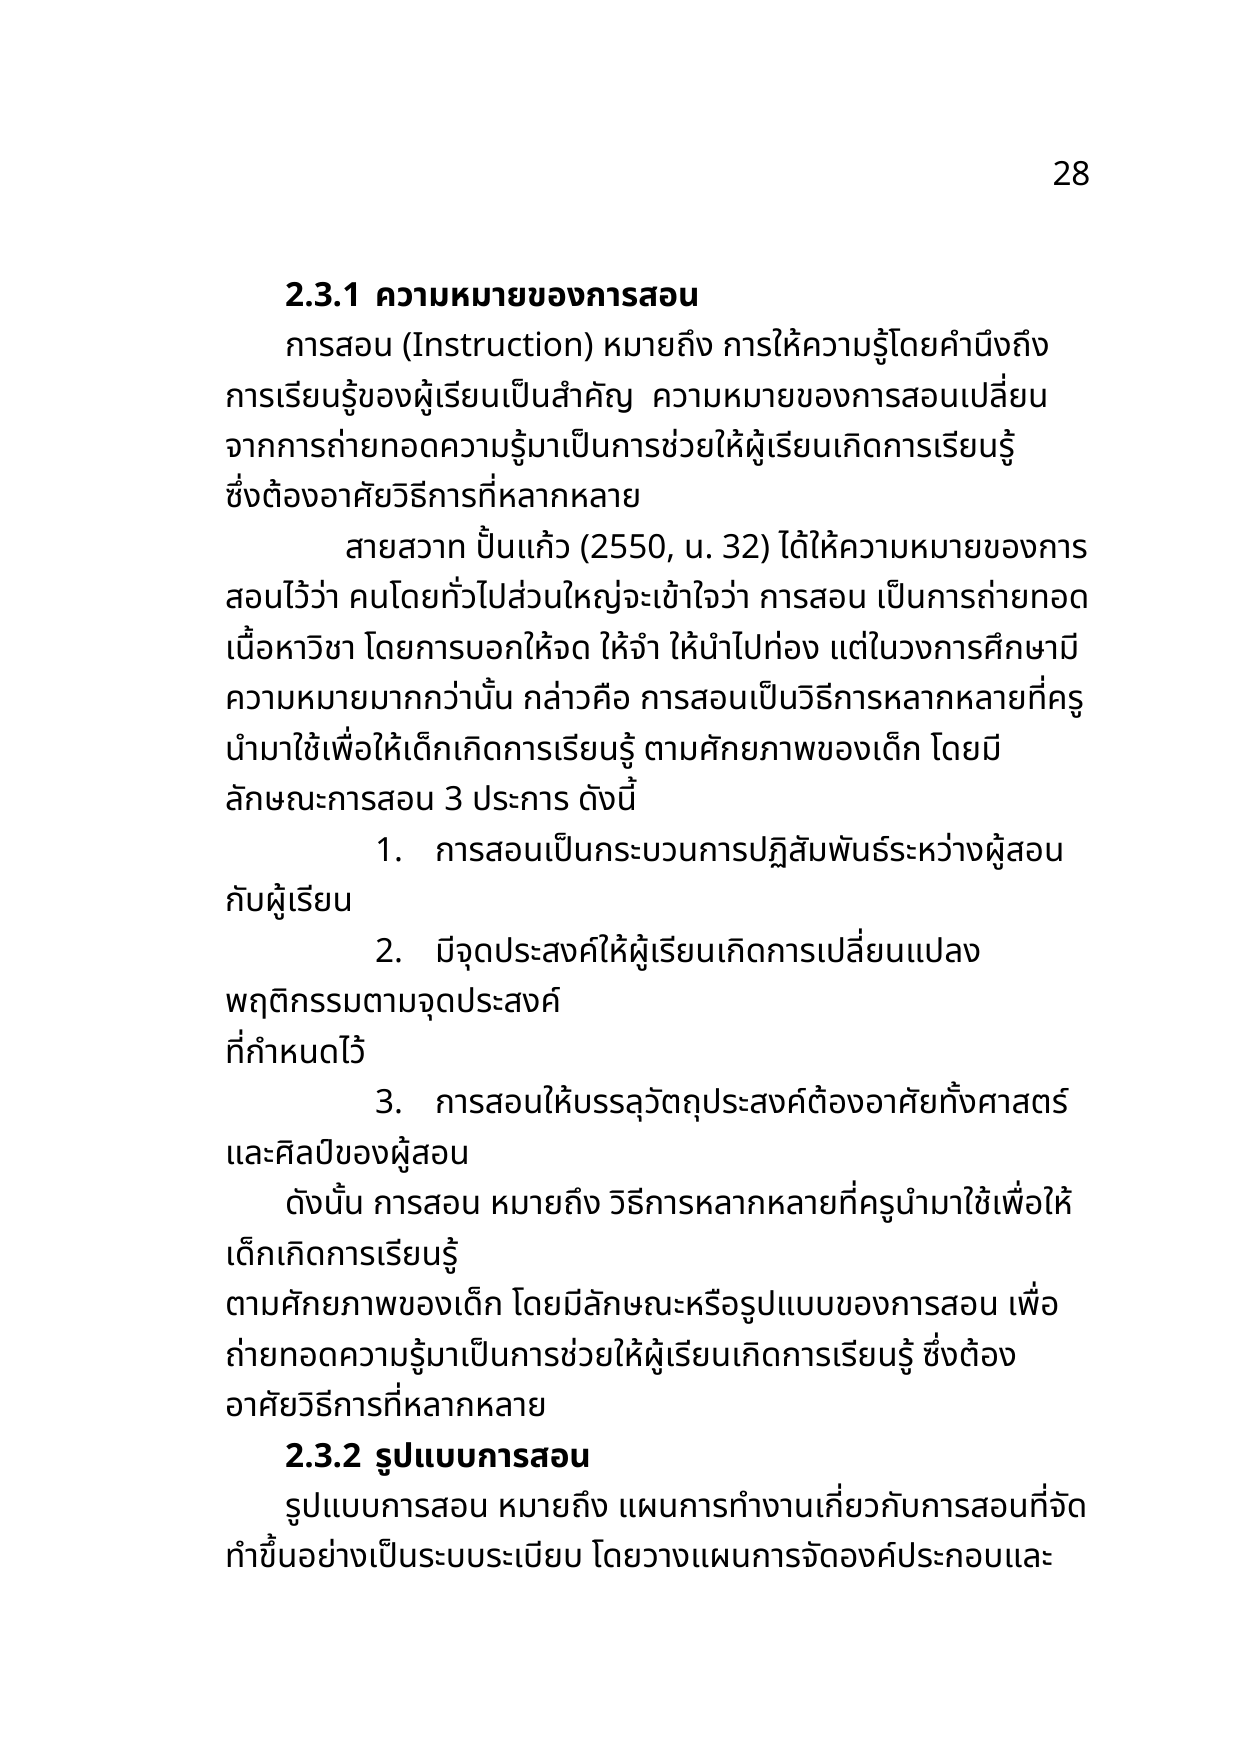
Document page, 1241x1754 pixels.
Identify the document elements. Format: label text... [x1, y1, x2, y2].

text การสอน (Instruction) หมายถึง การให้ความรู้โดยคำนึงถึงการเรียนรู้ของผู้เรียนเป็นสำคัญ ความหมายของการสอนเปลี่ยนจากการถ่ายทอดความรู้มาเป็นการช่วยให้ผู้เรียนเกิดการเรียนรู้ ซึ่งต้องอาศัยวิธีการที่หลากหลาย [225, 321, 1090, 523]
text 3. การสอนให้บรรลุวัตถุประสงค์ต้องอาศัยทั้งศาสตร์และศิลป์ของผู้สอน [225, 1078, 1090, 1179]
text 2.3.2 รูปแบบการสอน [225, 1431, 1090, 1482]
text ดังนั้น การสอน หมายถึง วิธีการหลากหลายที่ครูนำมาใช้เพื่อให้เด็กเกิดการเรียนรู้ ตามศักยภาพของเด็ก โดยมีลักษณะหรือรูปแบบของการสอน เพื่อถ่ายทอดความรู้มาเป็นการช่วยให้ผู้เรียนเกิดการเรียนรู้ ซึ่งต้องอาศัยวิธีการที่หลากหลาย [225, 1179, 1090, 1431]
text 1. การสอนเป็นกระบวนการปฏิสัมพันธ์ระหว่างผู้สอนกับผู้เรียน [225, 826, 1090, 927]
text สายสวาท ปั้นแก้ว (2550, น. 32) ได้ให้ความหมายของการสอนไว้ว่า คนโดยทั่วไปส่วนใหญ่จะเข้าใจว่า การสอน เป็นการถ่ายทอดเนื้อหาวิชา โดยการบอกให้จด ให้จำ ให้นำไปท่อง แต่ในวงการศึกษามีความหมายมากกว่านั้น กล่าวคือ การสอนเป็นวิธีการหลากหลายที่ครูนำมาใช้เพื่อให้เด็กเกิดการเรียนรู้ ตามศักยภาพของเด็ก โดยมีลักษณะการสอน 3 ประการ ดังนี้ [225, 523, 1090, 826]
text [225, 1482, 1090, 1583]
text 2. มีจุดประสงค์ให้ผู้เรียนเกิดการเปลี่ยนแปลงพฤติกรรมตามจุดประสงค์ ที่กำหนดไว้ [225, 927, 1090, 1078]
text 2.3.1 ความหมายของการสอน [225, 270, 1090, 321]
